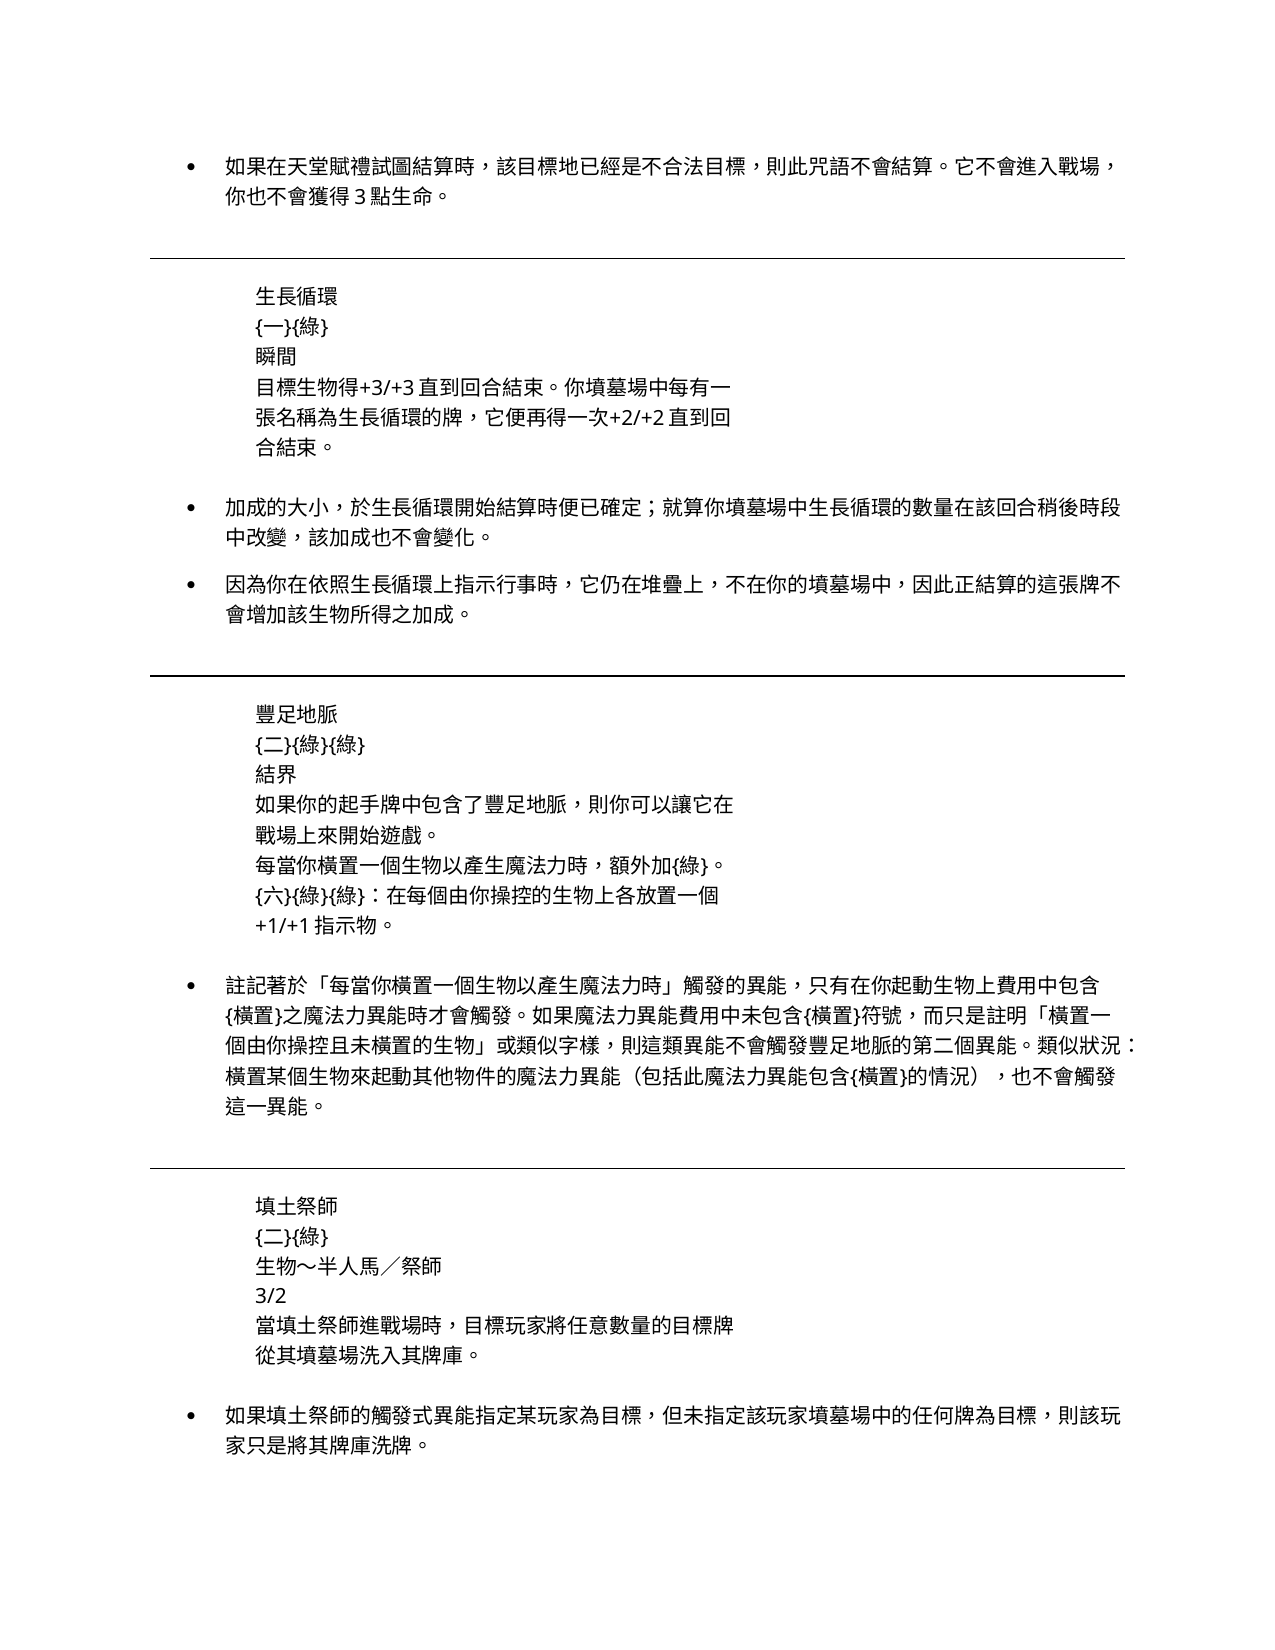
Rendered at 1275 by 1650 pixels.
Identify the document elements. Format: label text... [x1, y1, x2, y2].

text 豐足地脈 {二}{綠}{綠} 結界 如果你的起手牌中包含了豐足地脈，則你可以讓它在戰場上來開始遊戲。 每當你橫置一個生物以產生魔法力時，額外加{綠}。 {六}{綠}{綠}：在每個由你操控的生物上各放置一個+1/+1指示物。 [255, 698, 735, 940]
list 如果在天堂賦禮試圖結算時，該目標地已經是不合法目標，則此咒語不會結算。它不會進入戰場，你也不會獲得3點生命。 [187, 150, 1125, 211]
list 註記著於「每當你橫置一個生物以產生魔法力時」觸發的異能，只有在你起動生物上費用中包含{橫置}之魔法力異能時才會觸發。如果魔法力異能費用中未包含{橫置}符號，而只是註明「橫置一個由你操控且未橫置的生物」或類似字樣，則這類異能不會觸發豐足地脈的第二個異能。類似狀況：橫置某個生物來起動其他物件的魔法力異能（包括此魔法力異能包含{橫置}的情況），也不會觸發這一異能。 [187, 969, 1125, 1121]
list 因為你在依照生長循環上指示行事時，它仍在堆疊上，不在你的墳墓場中，因此正結算的這張牌不會增加該生物所得之加成。 [187, 568, 1125, 628]
list 如果填土祭師的觸發式異能指定某玩家為目標，但未指定該玩家墳墓場中的任何牌為目標，則該玩家只是將其牌庫洗牌。 [187, 1399, 1125, 1459]
text 生長循環 {一}{綠} 瞬間 目標生物得+3/+3直到回合結束。你墳墓場中每有一張名稱為生長循環的牌，它便再得一次+2/+2直到回合結束。 [255, 280, 735, 462]
text 填土祭師 {二}{綠} 生物～半人馬／祭師 3/2 當填土祭師進戰場時，目標玩家將任意數量的目標牌從其墳墓場洗入其牌庫。 [255, 1190, 735, 1370]
list 加成的大小，於生長循環開始結算時便已確定；就算你墳墓場中生長循環的數量在該回合稍後時段中改變，該加成也不會變化。 [187, 491, 1125, 551]
